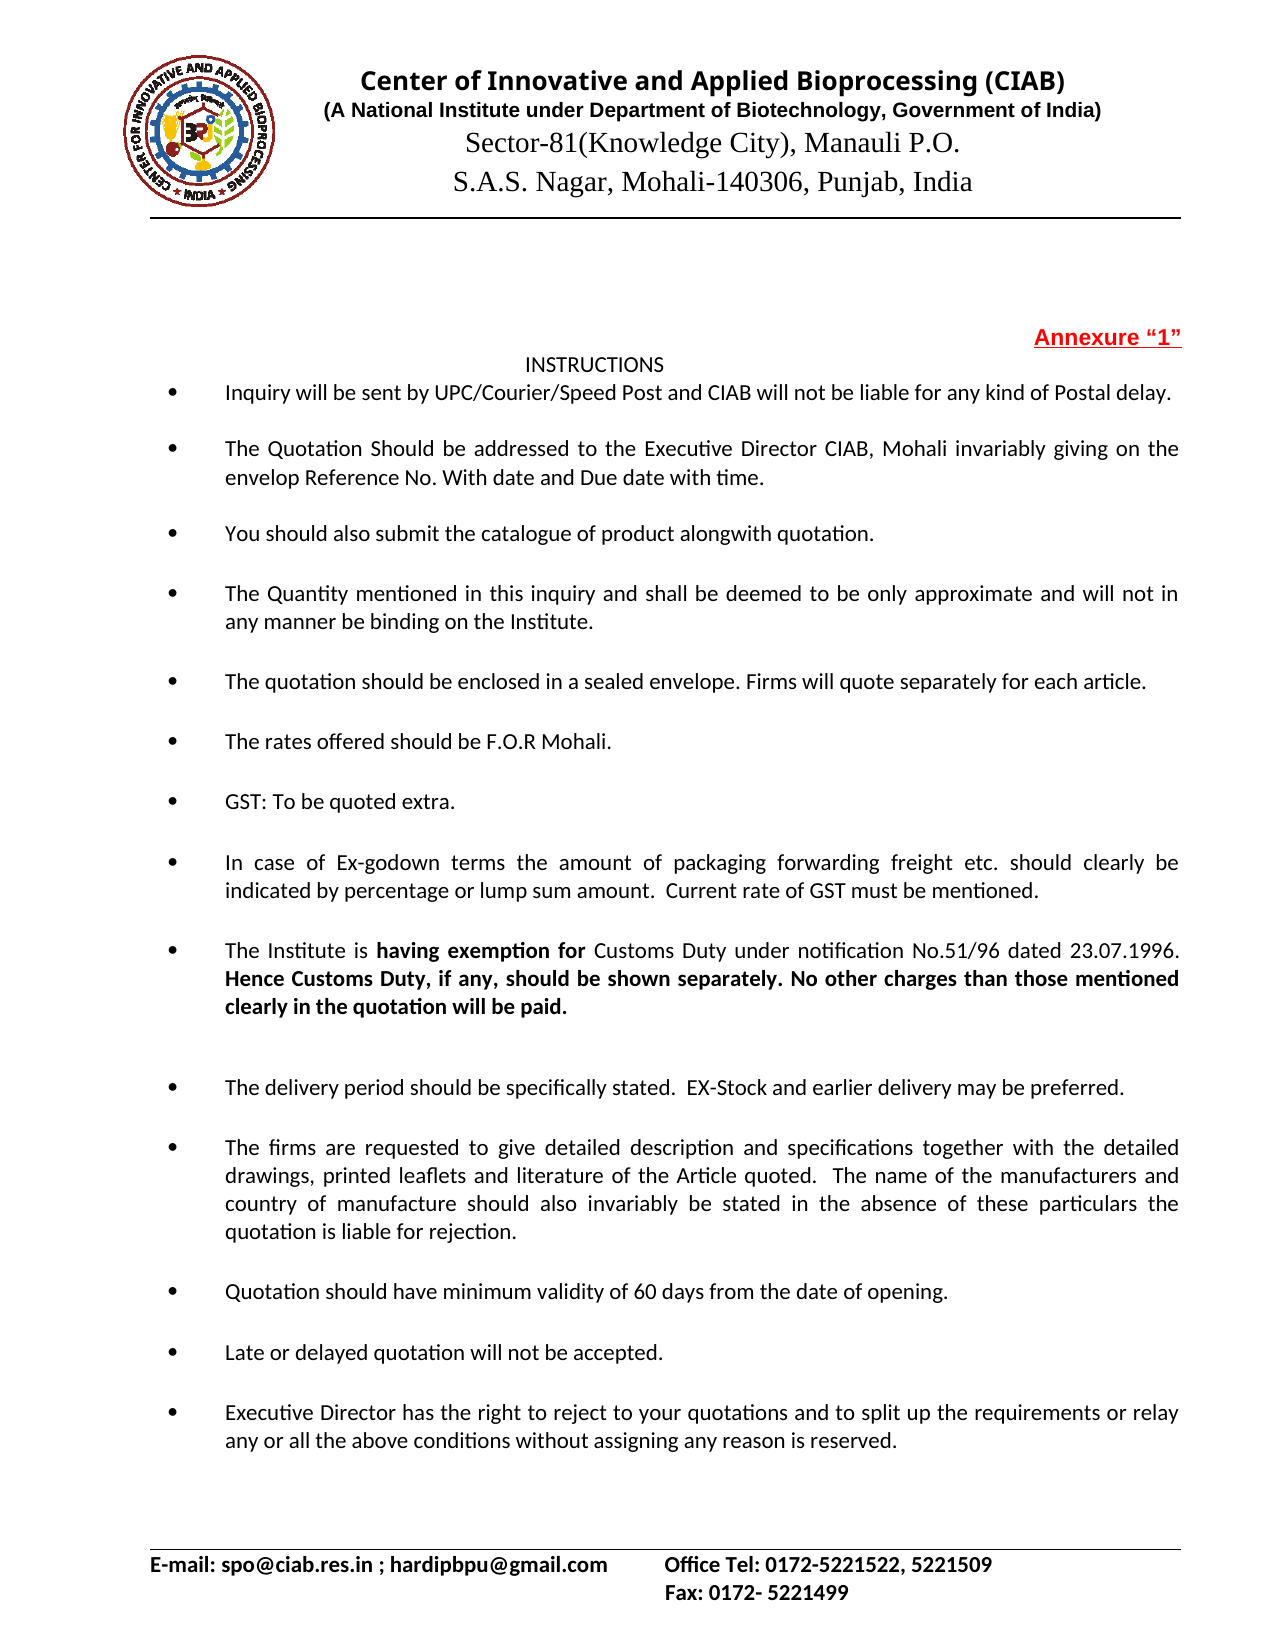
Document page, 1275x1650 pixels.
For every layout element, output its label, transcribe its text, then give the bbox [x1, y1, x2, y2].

picture [121, 54, 276, 207]
list Inquiry will be sent by UPC/Courier/Speed Post and CIAB will not be liable for any kind of Postal delay. [169, 378, 1181, 407]
list The delivery period should be specifically stated. EX-Stock and earlier delivery may be preferred. [169, 1073, 1181, 1101]
list You should also submit the catalogue of product alongwith quotation. [169, 519, 1181, 547]
list Executive Director has the right to reject to your quotations and to split up the requirements or relay any or all the above conditions without assigning any reason is reserved. [169, 1398, 1181, 1454]
list Quotation should have minimum validity of 60 days from the date of opening. [169, 1277, 1181, 1306]
text Annexure “1” [150, 324, 1181, 351]
list The rates offered should be F.O.R Mohali. [169, 727, 1181, 755]
list In case of Ex-godown terms the amount of packaging forwarding freight etc. should clearly be indicated by percentage or lump sum amount. Current rate of GST must be mentioned. [169, 848, 1181, 904]
list The quotation should be enclosed in a sealed envelope. Firms will quote separately for each article. [169, 667, 1181, 695]
list GST: To be quoted extra. [169, 787, 1181, 816]
list The Institute is having exemption for Customs Duty under notification No.51/96 dated 23.07.1996. Hence Customs Duty, if any, should be shown separately. No other charges than those mentioned clearly in the quotation will be paid. [169, 936, 1181, 1020]
text INSTRUCTIONS [150, 351, 1181, 378]
list The Quotation Should be addressed to the Executive Director CIAB, Mohali invariably giving on the envelop Reference No. With date and Due date with time. [169, 434, 1181, 491]
list Late or delayed quotation will not be accepted. [169, 1338, 1181, 1366]
list The Quantity mentioned in this inquiry and shall be deemed to be only approximate and will not in any manner be binding on the Institute. [169, 579, 1181, 635]
list The firms are requested to give detailed description and specifications together with the detailed drawings, printed leaflets and literature of the Article quoted. The name of the manufacturers and country of manufacture should also invariably be stated in the absence of these particulars the quotation is liable for rejection. [169, 1133, 1181, 1245]
